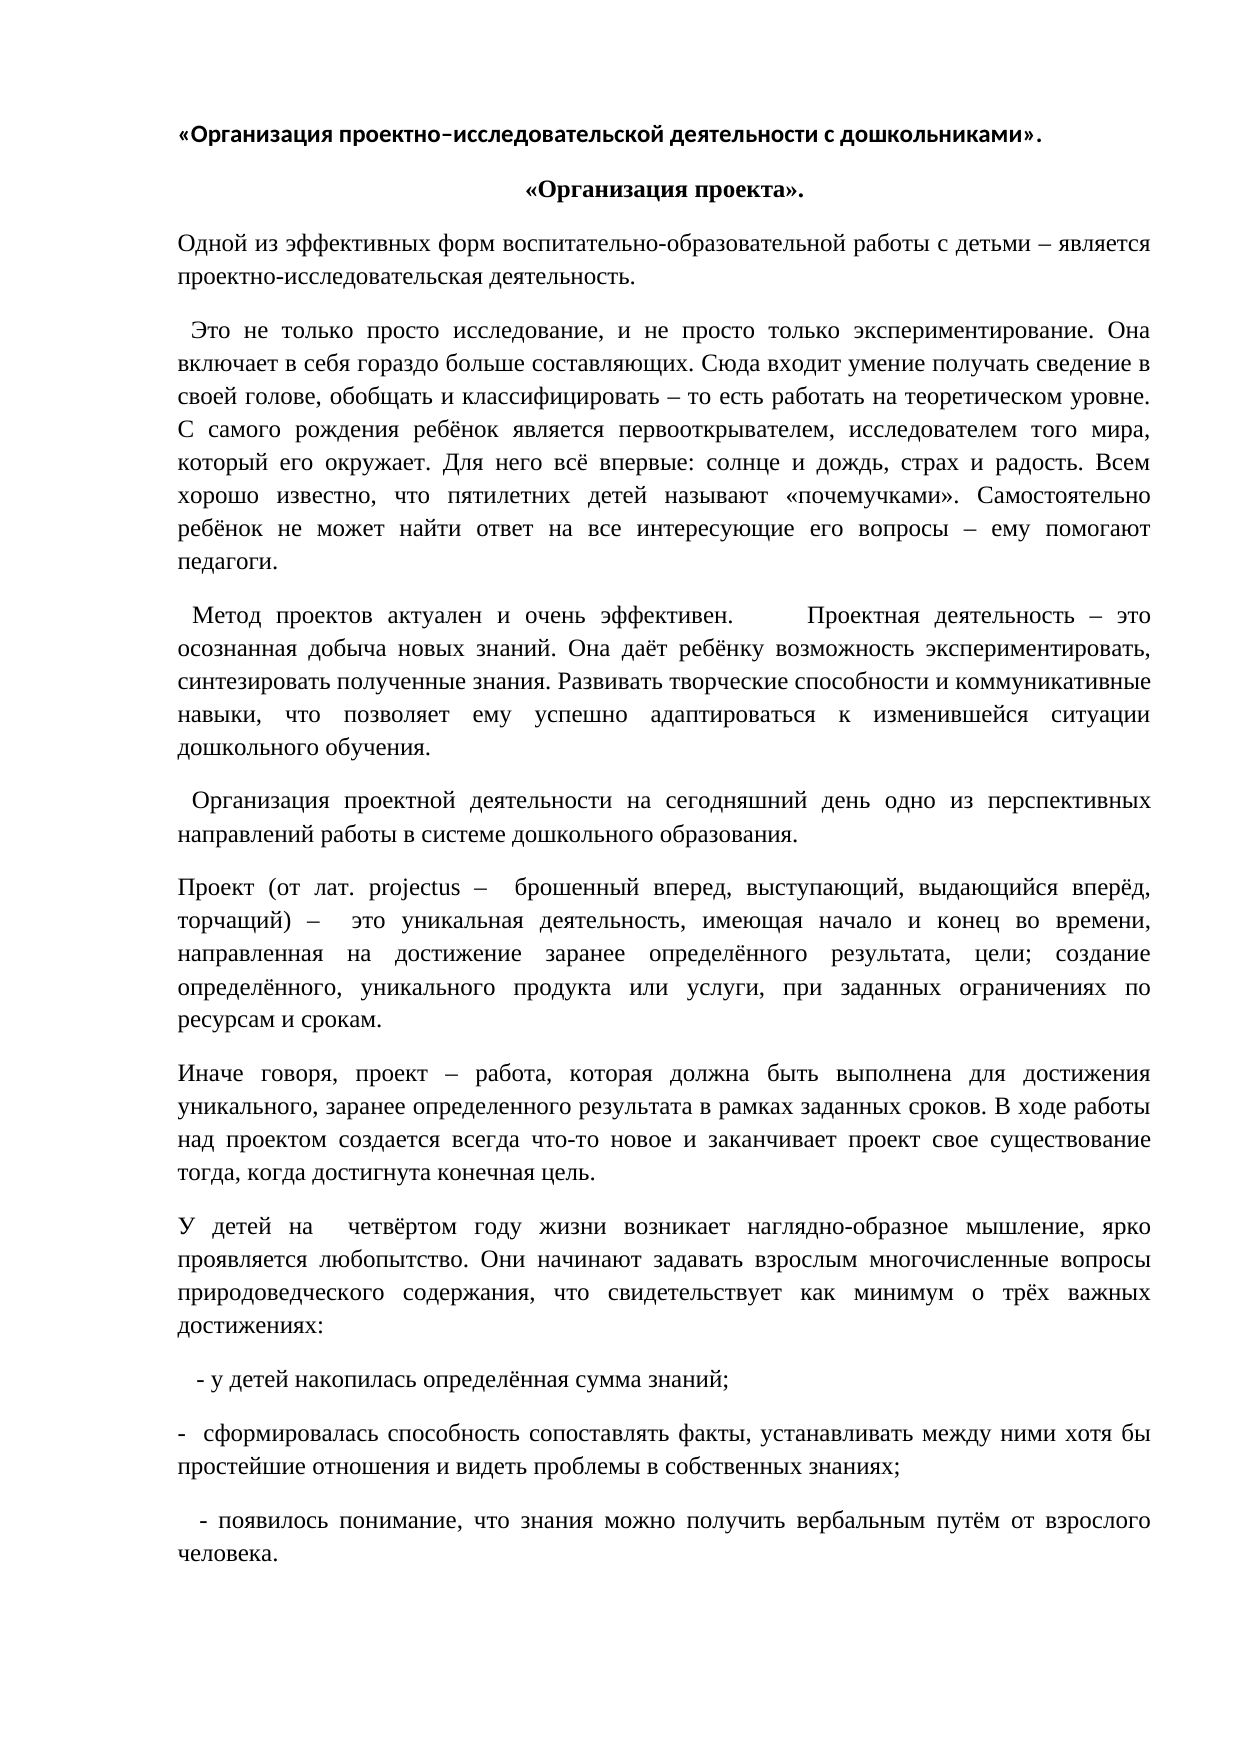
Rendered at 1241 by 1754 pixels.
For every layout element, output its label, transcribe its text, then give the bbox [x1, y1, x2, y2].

text Организация проектной деятельности на сегодняшний день одно из перспективных направлений работы в системе дошкольного образования. [177, 786, 1152, 847]
text У детей на четвёртом году жизни возникает наглядно-образное мышление, ярко проявляется любопытство. Они начинают задавать взрослым многочисленные вопросы природоведческого содержания, что свидетельствует как минимум о трёх важных достижениях: [177, 1211, 1152, 1339]
text Метод проектов актуален и очень эффективен. Проектная деятельность – это осознанная добыча новых знаний. Она даёт ребёнку возможность экспериментировать, синтезировать полученные знания. Развивать творческие способности и коммуникативные навыки, что позволяет ему успешно адаптироваться к изменившейся ситуации дошкольного обучения. [177, 600, 1152, 761]
text Одной из эффективных форм воспитательно-образовательной работы с детьми – является проектно-исследовательская деятельность. [177, 228, 1152, 289]
text - у детей накопилась определённая сумма знаний; [177, 1364, 1152, 1393]
text Иначе говоря, проект – работа, которая должна быть выполнена для достижения уникального, заранее определенного результата в рамках заданных сроков. В ходе работы над проектом создается всегда что-то новое и заканчивает проект свое существование тогда, когда достигнута конечная цель. [177, 1058, 1152, 1186]
text Проект (от лат. projectus – брошенный вперед, выступающий, выдающийся вперёд, торчащий) – это уникальная деятельность, имеющая начало и конец во времени, направленная на достижение заранее определённого результата, цели; создание определённого, уникального продукта или услуги, при заданных ограничениях по ресурсам и срокам. [177, 872, 1152, 1033]
text - сформировалась способность сопоставлять факты, устанавливать между ними хотя бы простейшие отношения и видеть проблемы в собственных знаниях; [177, 1418, 1152, 1480]
text Это не только просто исследование, и не просто только экспериментирование. Она включает в себя гораздо больше составляющих. Сюда входит умение получать сведение в своей голове, обобщать и классифицировать – то есть работать на теоретическом уровне. С самого рождения ребёнок является первооткрывателем, исследователем того мира, который его окружает. Для него всё впервые: солнце и дождь, страх и радость. Всем хорошо известно, что пятилетних детей называют «почемучками». Самостоятельно ребёнок не может найти ответ на все интересующие его вопросы – ему помогают педагоги. [177, 315, 1152, 574]
text «Организация проектно–исследовательской деятельности с дошкольниками». [177, 118, 1152, 149]
text «Организация проекта». [177, 174, 1152, 203]
text - появилось понимание, что знания можно получить вербальным путём от взрослого человека. [177, 1505, 1152, 1567]
